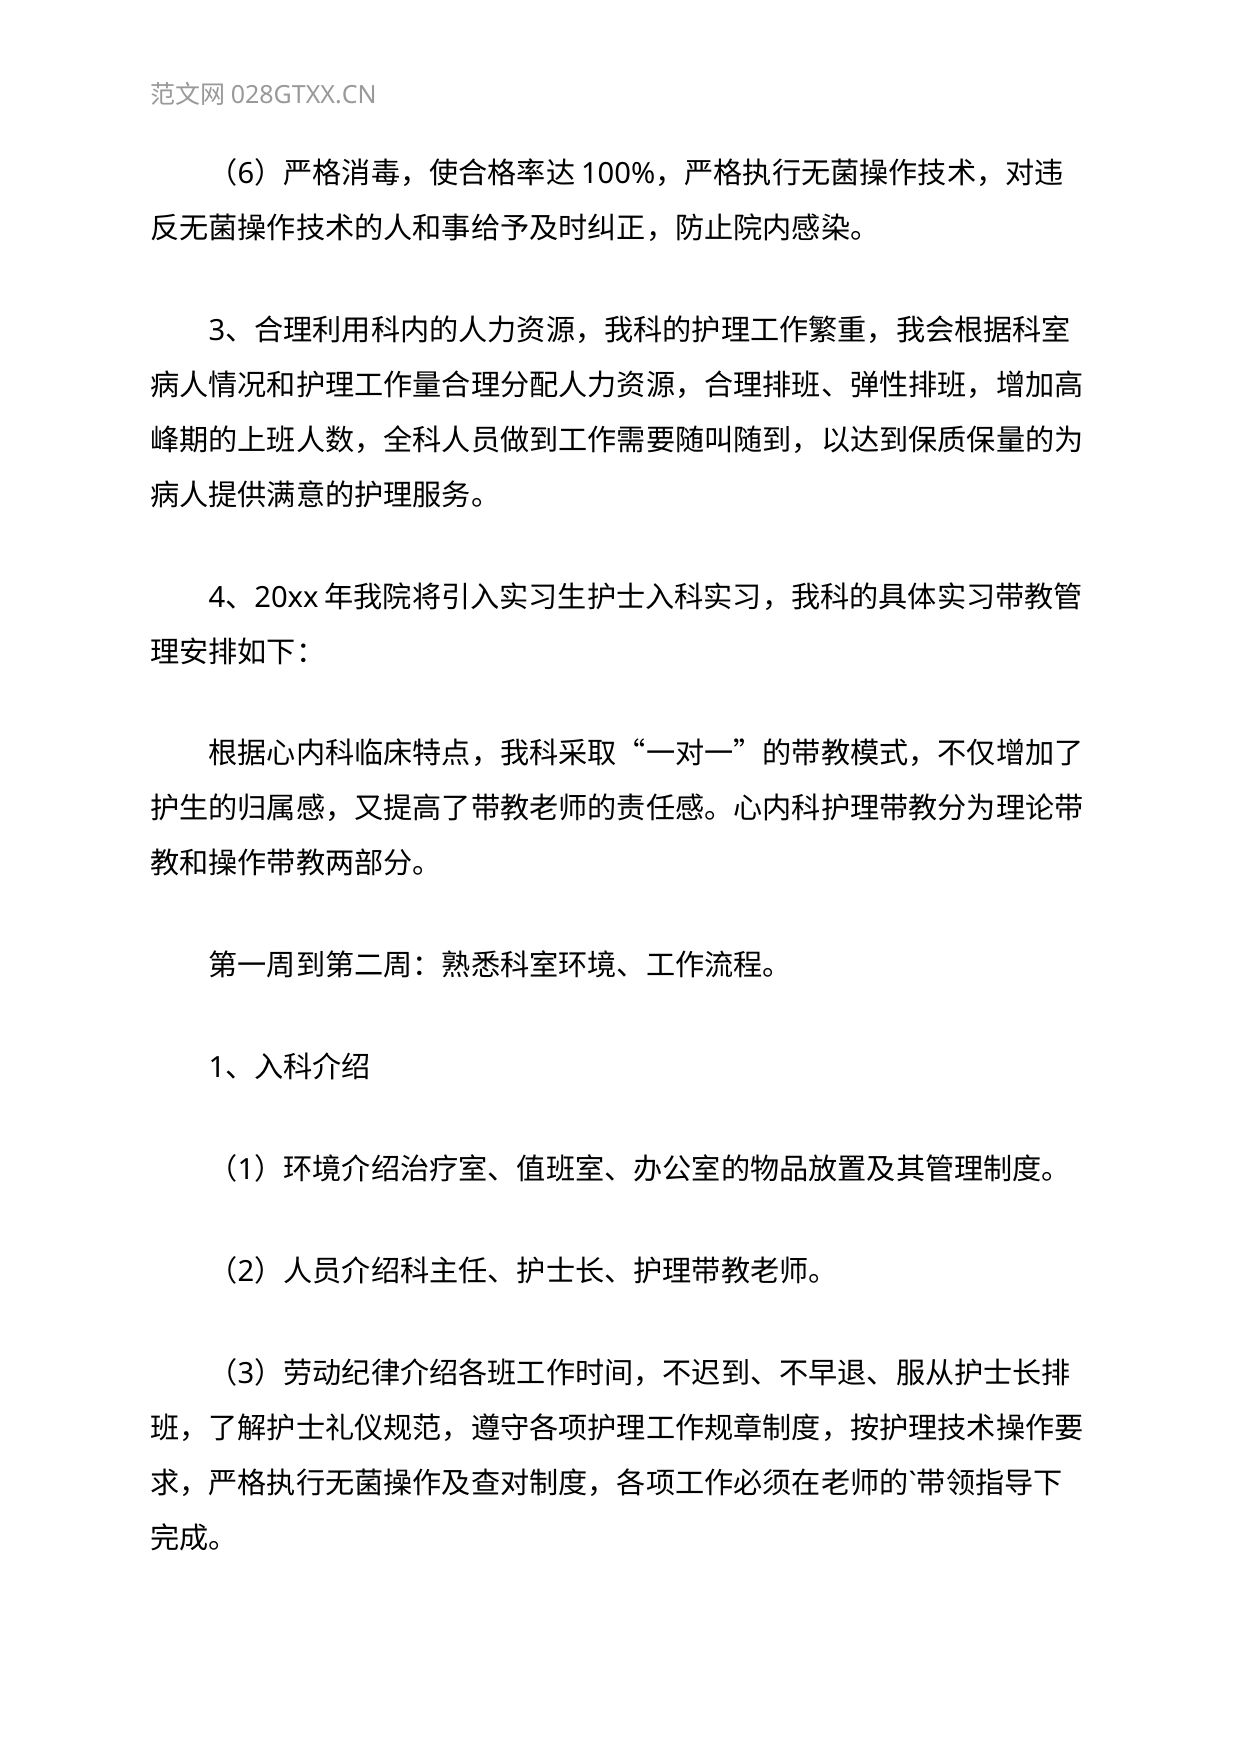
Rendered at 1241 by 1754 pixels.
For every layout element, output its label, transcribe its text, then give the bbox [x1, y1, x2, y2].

text 1、入科介绍 [150, 1043, 1090, 1086]
text （2）人员介绍科主任、护士长、护理带教老师。 [150, 1247, 1090, 1290]
text （3）劳动纪律介绍各班工作时间，不迟到、不早退、服从护士长排班，了解护士礼仪规范，遵守各项护理工作规章制度，按护理技术操作要求，严格执行无菌操作及查对制度，各项工作必须在老师的`带领指导下完成。 [150, 1349, 1090, 1557]
text 第一周到第二周：熟悉科室环境、工作流程。 [150, 942, 1090, 984]
text 4、20xx年我院将引入实习生护士入科实习，我科的具体实习带教管理安排如下： [150, 573, 1090, 671]
text 根据心内科临床特点，我科采取“一对一”的带教模式，不仅增加了护生的归属感，又提高了带教老师的责任感。心内科护理带教分为理论带教和操作带教两部分。 [150, 730, 1090, 882]
text （1）环境介绍治疗室、值班室、办公室的物品放置及其管理制度。 [150, 1145, 1090, 1188]
text （6）严格消毒，使合格率达100%，严格执行无菌操作技术，对违反无菌操作技术的人和事给予及时纠正，防止院内感染。 [150, 150, 1090, 247]
text 3、合理利用科内的人力资源，我科的护理工作繁重，我会根据科室病人情况和护理工作量合理分配人力资源，合理排班、弹性排班，增加高峰期的上班人数，全科人员做到工作需要随叫随到，以达到保质保量的为病人提供满意的护理服务。 [150, 307, 1090, 514]
